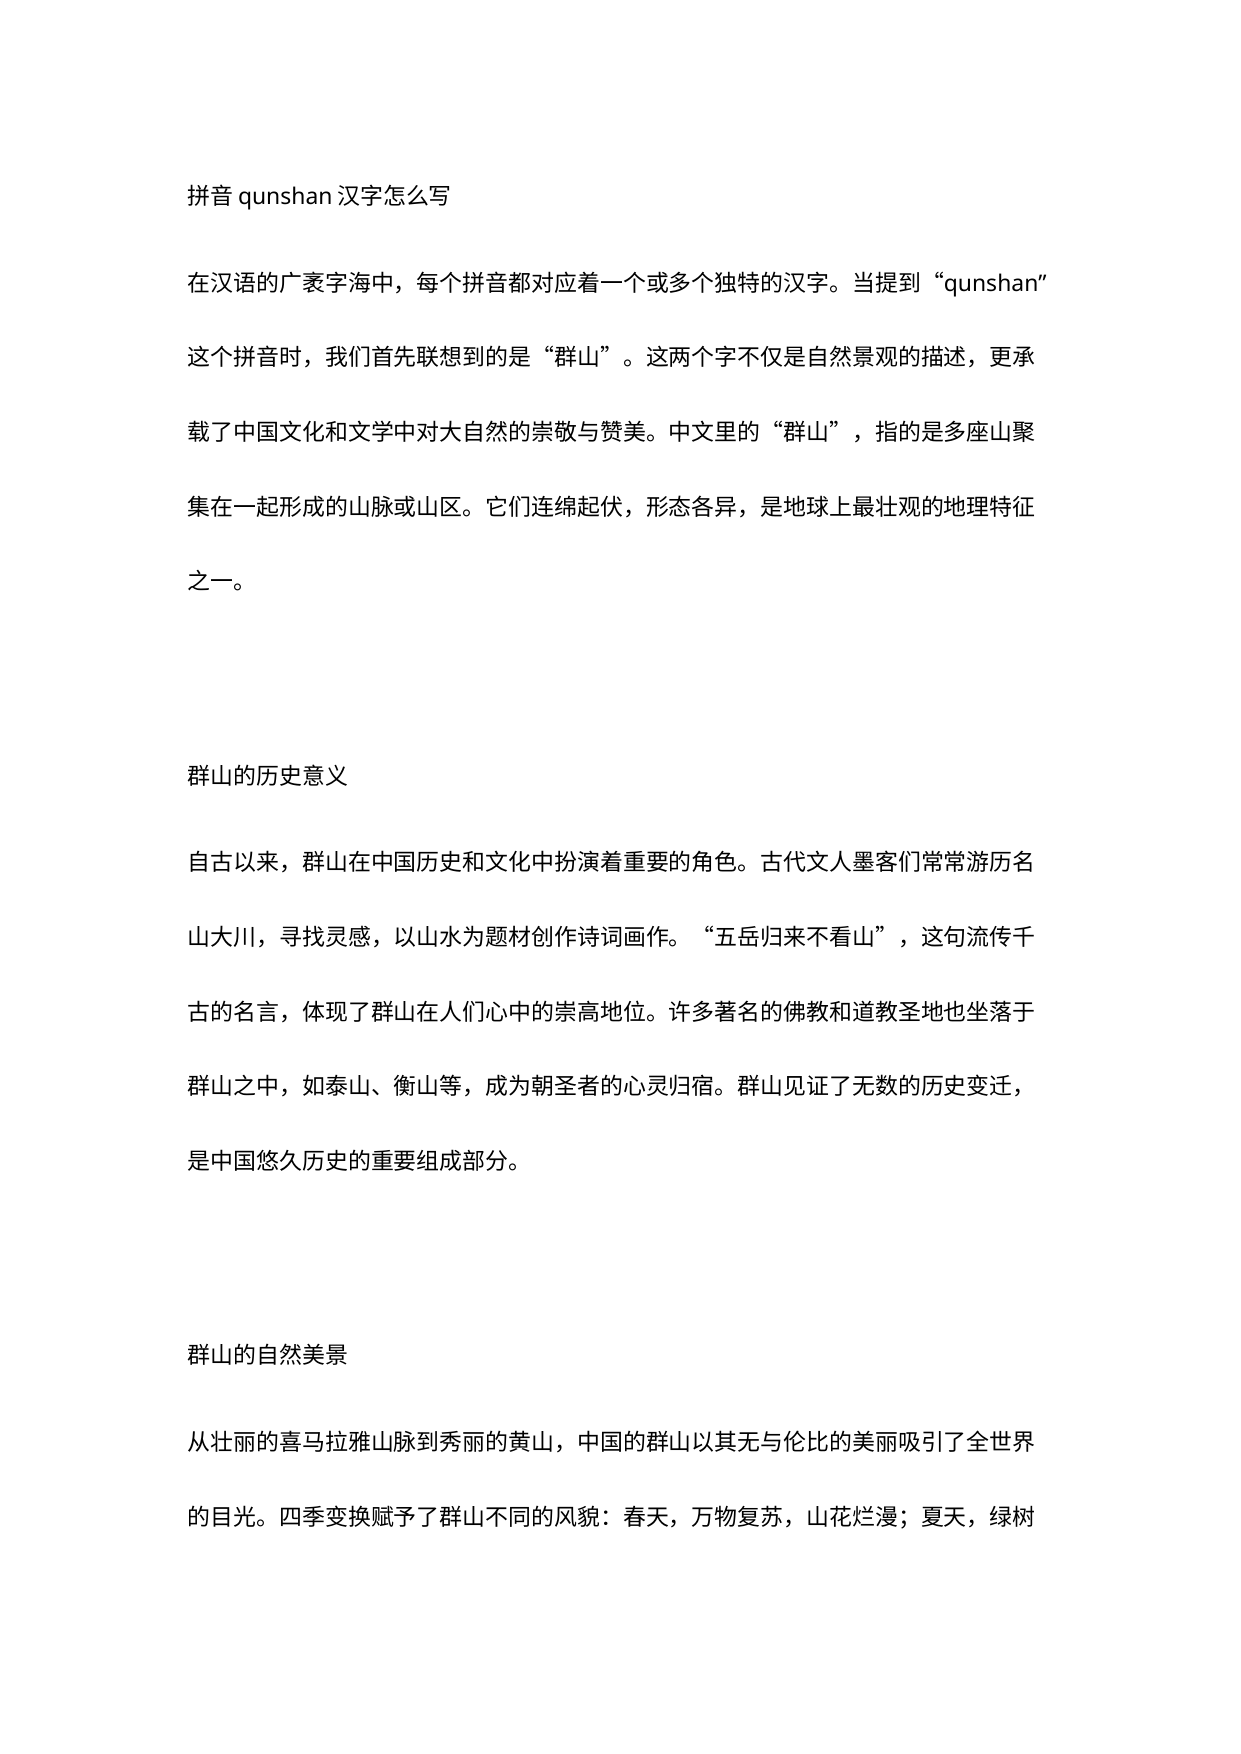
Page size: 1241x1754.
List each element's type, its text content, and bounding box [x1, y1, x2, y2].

text 自古以来，群山在中国历史和文化中扮演着重要的角色。古代文人墨客们常常游历名山大川，寻找灵感，以山水为题材创作诗词画作。“五岳归来不看山”，这句流传千古的名言，体现了群山在人们心中的崇高地位。许多著名的佛教和道教圣地也坐落于群山之中，如泰山、衡山等，成为朝圣者的心灵归宿。群山见证了无数的历史变迁，是中国悠久历史的重要组成部分。 [187, 828, 1053, 1192]
text 群山的历史意义 [187, 742, 1053, 807]
text 群山的自然美景 [187, 1321, 1053, 1386]
text 拼音qunshan汉字怎么写 [187, 162, 1053, 227]
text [187, 1408, 1053, 1547]
text 在汉语的广袤字海中，每个拼音都对应着一个或多个独特的汉字。当提到“qunshan”这个拼音时，我们首先联想到的是“群山”。这两个字不仅是自然景观的描述，更承载了中国文化和文学中对大自然的崇敬与赞美。中文里的“群山”，指的是多座山聚集在一起形成的山脉或山区。它们连绵起伏，形态各异，是地球上最壮观的地理特征之一。 [187, 249, 1053, 612]
